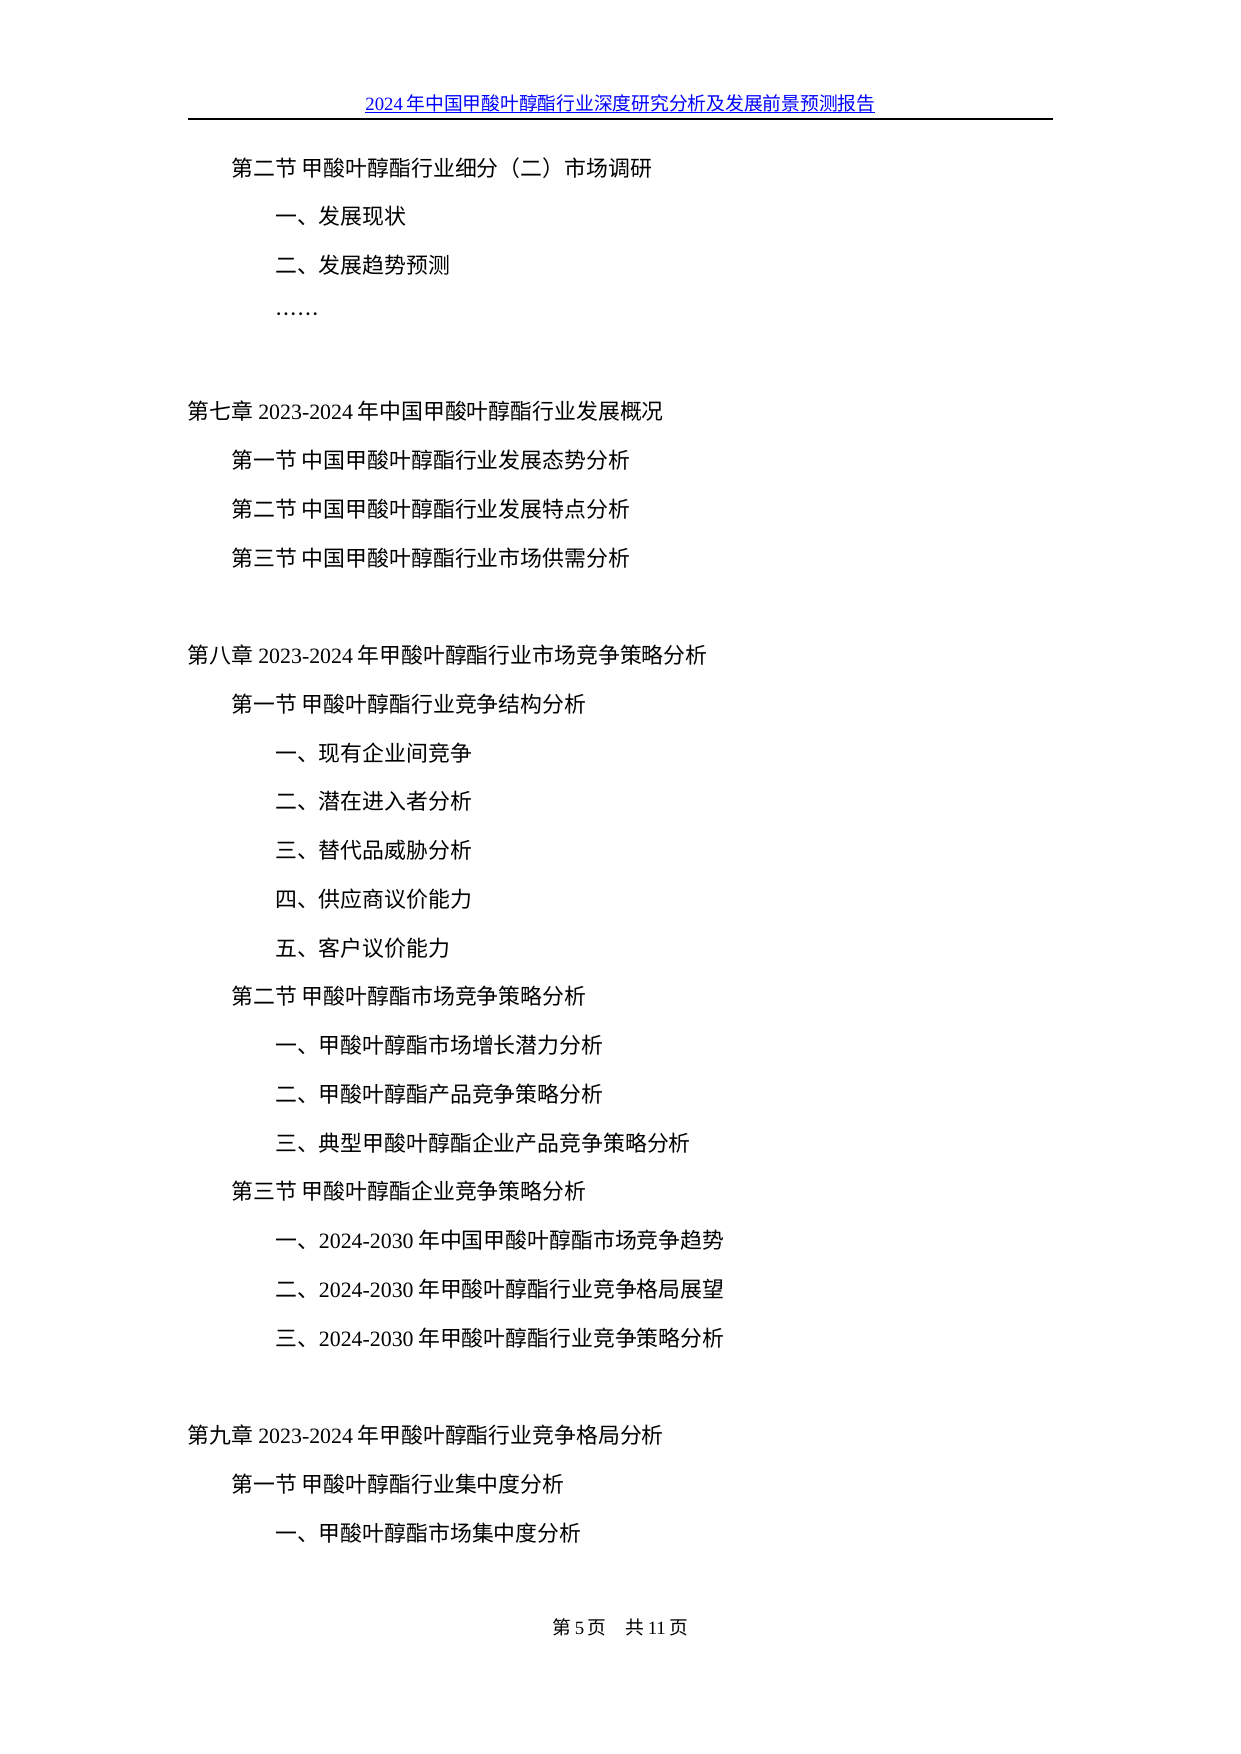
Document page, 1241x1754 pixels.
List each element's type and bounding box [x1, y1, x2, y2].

text [187, 150, 1053, 1548]
